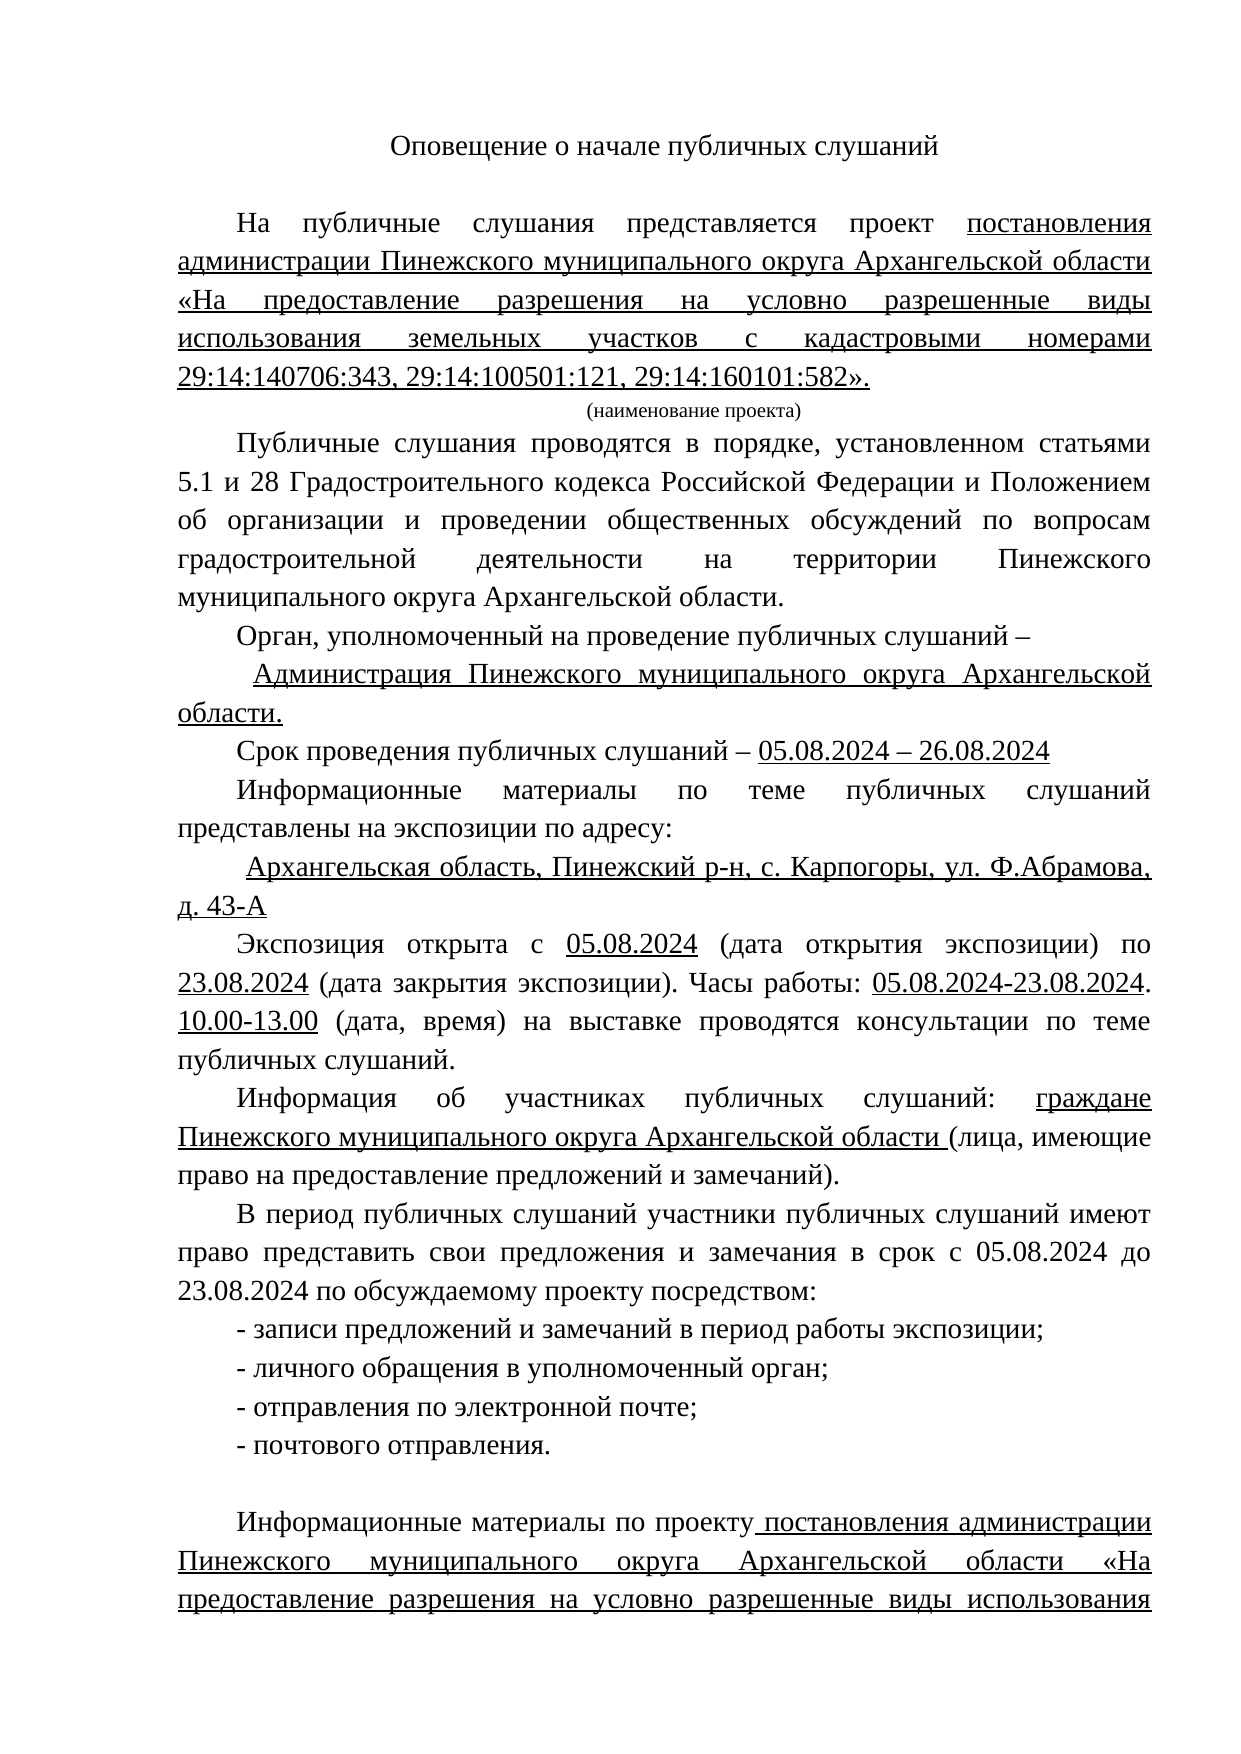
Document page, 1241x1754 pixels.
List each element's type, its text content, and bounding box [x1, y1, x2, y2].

text Срок проведения публичных слушаний – 05.08.2024 – 26.08.2024 [177, 733, 1152, 767]
text - отправления по электронной почте; [177, 1389, 1152, 1422]
text Орган, уполномоченный на проведение публичных слушаний – [177, 618, 1152, 651]
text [177, 1573, 1152, 1610]
text Администрация Пинежского муниципального округа Архангельской области. [177, 656, 1152, 728]
text На публичные слушания представляется проект постановления администрации Пинежского муниципального округа Архангельской области «На предоставление разрешения на условно разрешенные виды использования земельных участков с кадастровыми номерами 29:14:140706:343, 29:14:100501:121, 29:14:160101:582». [177, 205, 1152, 272]
text - личного обращения в уполномоченный орган; [177, 1350, 1152, 1384]
text На публичные слушания представляется проект постановления администрации Пинежского муниципального округа Архангельской области «На предоставление разрешения на условно разрешенные виды использования земельных участков с кадастровыми номерами 29:14:140706:343, 29:14:100501:121, 29:14:160101:582». [177, 312, 1152, 349]
text Оповещение о начале публичных слушаний [177, 128, 1152, 161]
text На публичные слушания представляется проект постановления администрации Пинежского муниципального округа Архангельской области «На предоставление разрешения на условно разрешенные виды использования земельных участков с кадастровыми номерами 29:14:140706:343, 29:14:100501:121, 29:14:160101:582». [177, 273, 1152, 311]
text (наименование проекта) [177, 397, 1152, 422]
text В период публичных слушаний участники публичных слушаний имеют право представить свои предложения и замечания в срок с 05.08.2024 до 23.08.2024 по обсуждаемому проекту посредством: [177, 1196, 1152, 1307]
text Экспозиция открыта с 05.08.2024 (дата открытия экспозиции) по 23.08.2024 (дата закрытия экспозиции). Часы работы: 05.08.2024-23.08.2024. 10.00-13.00 (дата, время) на выставке проводятся консультации по теме публичных слушаний. [177, 926, 1152, 1075]
text На публичные слушания представляется проект постановления администрации Пинежского муниципального округа Архангельской области «На предоставление разрешения на условно разрешенные виды использования земельных участков с кадастровыми номерами 29:14:140706:343, 29:14:100501:121, 29:14:160101:582». [177, 350, 1152, 392]
text Информация об участниках публичных слушаний: граждане Пинежского муниципального округа Архангельской области (лица, имеющие право на предоставление предложений и замечаний). [177, 1080, 1152, 1191]
text - почтового отправления. [177, 1427, 1152, 1461]
text - записи предложений и замечаний в период работы экспозиции; [177, 1312, 1152, 1345]
text Публичные слушания проводятся в порядке, установленном статьями 5.1 и 28 Градостроительного кодекса Российской Федерации и Положением об организации и проведении общественных обсуждений по вопросам градостроительной деятельности на территории Пинежского муниципального округа Архангельской области. [177, 425, 1152, 613]
text Архангельская область, Пинежский р-н, с. Карпогоры, ул. Ф.Абрамова, д. 43-А [177, 849, 1152, 921]
text Информационные материалы по теме публичных слушаний представлены на экспозиции по адресу: [177, 772, 1152, 844]
